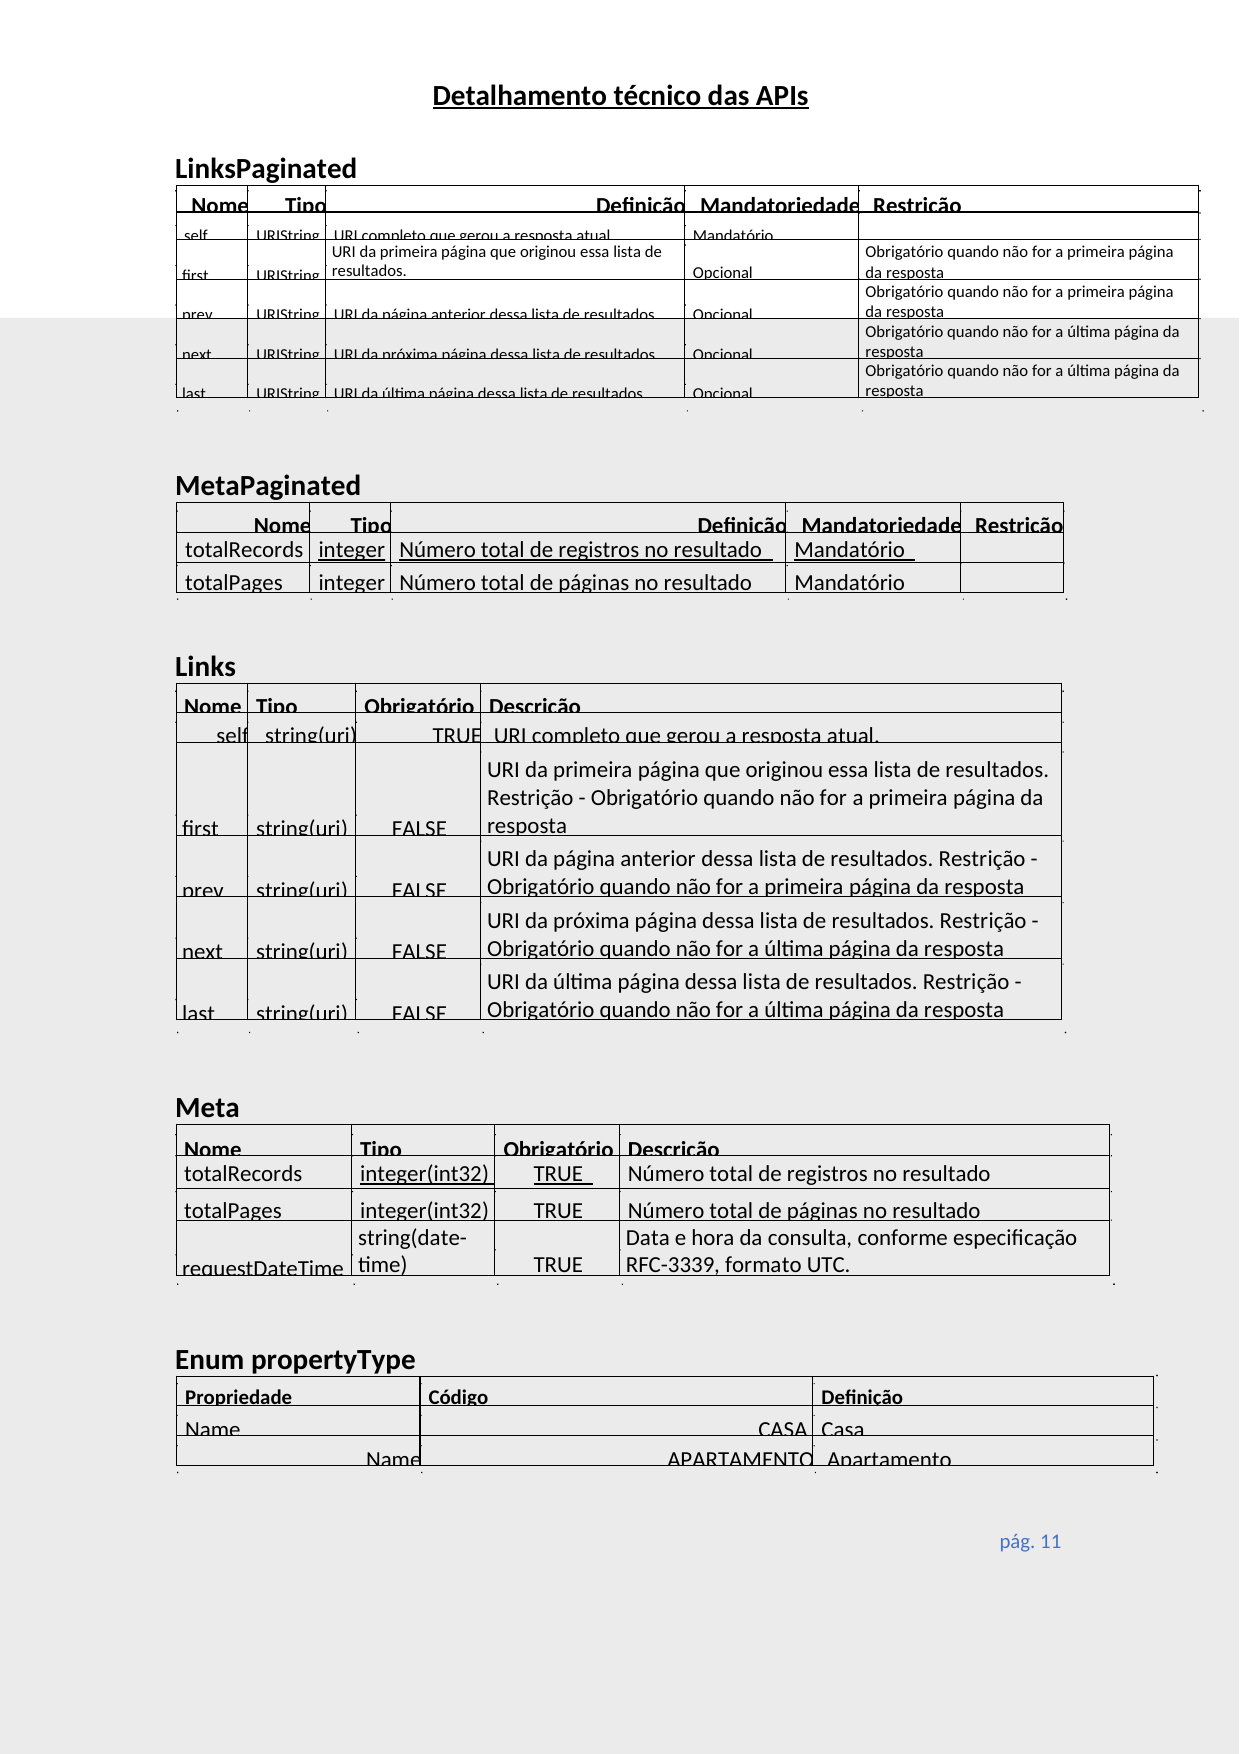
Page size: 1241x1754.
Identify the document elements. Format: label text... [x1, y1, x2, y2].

table_cell FALSE [356, 959, 480, 1019]
table_cell integer [310, 533, 390, 562]
table_header Definição [326, 186, 684, 211]
table_header Propriedade [177, 1377, 419, 1404]
table_cell Obrigatório quando não for a última página da resposta [859, 359, 1198, 397]
table_cell URI da primeira página que originou essa lista de resultados. [326, 240, 684, 279]
table_header Código [421, 1377, 812, 1404]
table_cell next [177, 897, 247, 957]
table_cell totalRecords [177, 533, 309, 562]
table_cell URI da próxima página dessa lista de resultados. Restrição - Obrigatório quando não for a última página da resposta [481, 897, 1061, 957]
table_cell URI da última página dessa lista de resultados. Restrição - Obrigatório quando não for a última página da resposta [481, 959, 1061, 1019]
table_cell [859, 213, 1198, 239]
table_header Descrição [481, 684, 1061, 712]
table_cell TRUE [495, 1156, 619, 1188]
text Links [175, 653, 1188, 682]
text LinksPaginated [175, 155, 1188, 184]
table_cell prev [177, 836, 247, 896]
text MetaPaginated [175, 473, 1188, 502]
table_cell string(uri) [248, 713, 355, 742]
table_cell URIString [248, 319, 325, 358]
table_cell prev [177, 280, 247, 318]
table_cell Obrigatório quando não for a primeira página da resposta [859, 280, 1198, 318]
table_cell URI da próxima página dessa lista de resultados. [326, 319, 684, 358]
table_header Restrição [859, 186, 1198, 211]
table_cell string(uri) [248, 743, 355, 835]
text pág. 11 [999, 1530, 1188, 1553]
table_cell Opcional [685, 280, 858, 318]
table_header Tipo [310, 503, 390, 532]
table_cell next [177, 319, 247, 358]
table_cell Número total de registros no resultado [391, 533, 785, 562]
table_cell requestDateTime [177, 1221, 351, 1275]
table_cell TRUE [495, 1221, 619, 1275]
text Meta [175, 1094, 1188, 1123]
table_cell FALSE [356, 836, 480, 896]
table_header Definição [813, 1377, 1153, 1404]
table_cell URI da página anterior dessa lista de resultados. [326, 280, 684, 318]
table_cell string(uri) [248, 897, 355, 957]
table_cell string(date- time) [352, 1221, 494, 1275]
table_cell self [177, 713, 247, 742]
table_cell Apartamento [813, 1436, 1153, 1465]
table_header Obrigatório [495, 1125, 619, 1155]
table_cell integer(int32) [352, 1156, 494, 1188]
text Enum propertyType [175, 1346, 1188, 1375]
table_cell FALSE [356, 897, 480, 957]
table_header Nome [177, 684, 247, 712]
table_cell Mandatório [685, 213, 858, 239]
table_cell Opcional [685, 359, 858, 397]
table_cell Name [177, 1436, 419, 1465]
table_cell TRUE [356, 713, 480, 742]
table_cell string(uri) [248, 836, 355, 896]
table_cell Data e hora da consulta, conforme especificação RFC-3339, formato UTC. [620, 1221, 1109, 1275]
table_cell CASA [421, 1406, 812, 1435]
table_header Mandatoriedade [786, 503, 960, 532]
table_header Nome [177, 503, 309, 532]
table_header Obrigatório [356, 684, 480, 712]
table_cell integer(int32) [352, 1189, 494, 1219]
table_header Nome [177, 1125, 351, 1155]
table_header Mandatoriedade [685, 186, 858, 211]
table_cell integer [310, 563, 390, 592]
table_cell URI completo que gerou a resposta atual. [326, 213, 684, 239]
table_cell TRUE [495, 1189, 619, 1219]
table_header Tipo [248, 186, 325, 211]
table_cell FALSE [356, 743, 480, 835]
table_cell URIString [248, 359, 325, 397]
table_cell self [177, 213, 247, 239]
table_cell Casa [813, 1406, 1153, 1435]
table_cell Obrigatório quando não for a última página da resposta [859, 319, 1198, 358]
table_cell string(uri) [248, 959, 355, 1019]
table_cell URI da página anterior dessa lista de resultados. Restrição - Obrigatório quando não for a primeira página da resposta [481, 836, 1061, 896]
table_cell totalRecords [177, 1156, 351, 1188]
table_cell Opcional [685, 319, 858, 358]
table_header Restrição [961, 503, 1063, 532]
table_cell Número total de páginas no resultado [620, 1189, 1109, 1219]
table_cell URIString [248, 213, 325, 239]
table_cell Número total de registros no resultado [620, 1156, 1109, 1188]
text Detalhamento técnico das APIs [427, 82, 1188, 111]
table_cell URI da primeira página que originou essa lista de resultados. Restrição - Obrigatório quando não for a primeira página da resposta [481, 743, 1061, 835]
table_cell last [177, 959, 247, 1019]
table_cell Mandatório [786, 533, 960, 562]
table_cell URI da última página dessa lista de resultados. [326, 359, 684, 397]
table_cell [961, 533, 1063, 562]
table_cell first [177, 743, 247, 835]
table_cell Mandatório [786, 563, 960, 592]
table_cell totalPages [177, 563, 309, 592]
table_header Tipo [352, 1125, 494, 1155]
table_cell URIString [248, 280, 325, 318]
table_cell Opcional [685, 240, 858, 279]
table_header Definição [391, 503, 785, 532]
table_header Descrição [620, 1125, 1109, 1155]
table_cell totalPages [177, 1189, 351, 1219]
table_cell last [177, 359, 247, 397]
table_cell Name [177, 1406, 419, 1435]
table_cell APARTAMENTO [421, 1436, 812, 1465]
table_header Nome [177, 186, 247, 211]
table_header Tipo [248, 684, 355, 712]
table_cell [961, 563, 1063, 592]
table_cell Número total de páginas no resultado [391, 563, 785, 592]
table_cell first [177, 240, 247, 279]
table_cell URIString [248, 240, 325, 279]
table_cell URI completo que gerou a resposta atual. [481, 713, 1061, 742]
table_cell Obrigatório quando não for a primeira página da resposta [859, 240, 1198, 279]
